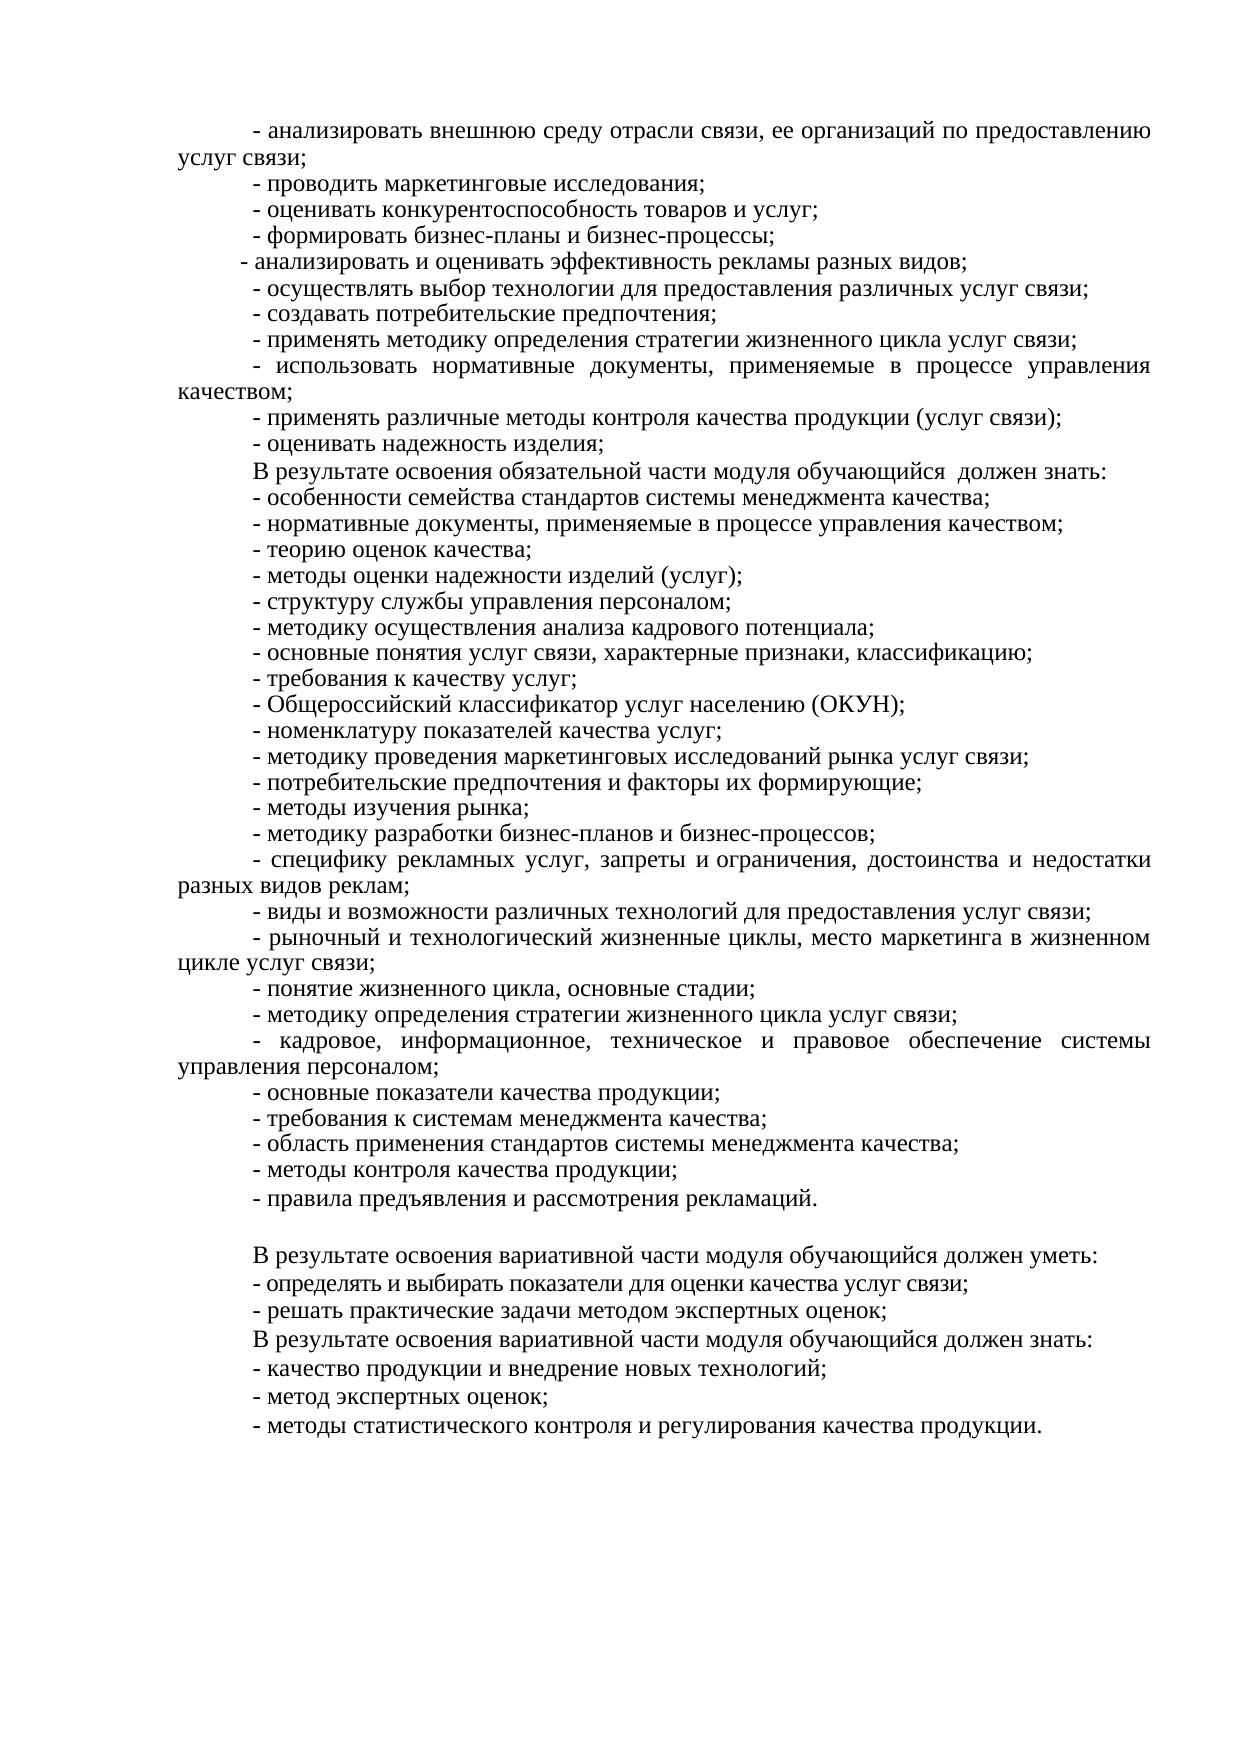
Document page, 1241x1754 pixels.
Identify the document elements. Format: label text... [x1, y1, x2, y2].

text - оценивать надежность изделия; [177, 431, 1152, 456]
text - основные понятия услуг связи, характерные признаки, классификацию; [177, 640, 1152, 666]
text - номенклатуру показателей качества услуг; [177, 718, 1152, 743]
text - решать практические задачи методом экспертных оценок; [177, 1297, 1152, 1324]
text - формировать бизнес-планы и бизнес-процессы; [177, 223, 1152, 249]
text - кадровое, информационное, техническое и правовое обеспечение системы управления персоналом; [177, 1028, 1152, 1079]
text - методику разработки бизнес-планов и бизнес-процессов; [177, 821, 1152, 847]
text - теорию оценок качества; [177, 537, 1152, 563]
text - создавать потребительские предпочтения; [177, 301, 1152, 327]
text - правила предъявления и рассмотрения рекламаций. [177, 1183, 1152, 1212]
text - использовать нормативные документы, применяемые в процессе управления качеством; [177, 353, 1152, 405]
text - качество продукции и внедрение новых технологий; [177, 1353, 1152, 1381]
text - нормативные документы, применяемые в процессе управления качеством; [177, 511, 1152, 537]
text - анализировать внешнюю среду отрасли связи, ее организаций по предоставлению услуг связи; [177, 118, 1152, 171]
text - Общероссийский классификатор услуг населению (ОКУН); [177, 692, 1152, 718]
text - применять различные методы контроля качества продукции (услуг связи); [177, 405, 1152, 431]
text - проводить маркетинговые исследования; [177, 171, 1152, 197]
text - применять методику определения стратегии жизненного цикла услуг связи; [177, 327, 1152, 353]
text - специфику рекламных услуг, запреты и ограничения, достоинства и недостатки разных видов реклам; [177, 847, 1152, 898]
text - структуру службы управления персоналом; [177, 588, 1152, 614]
text - метод экспертных оценок; [177, 1381, 1152, 1410]
text - методы изучения рынка; [177, 795, 1152, 821]
text - требования к системам менеджмента качества; [177, 1105, 1152, 1131]
text В результате освоения вариативной части модуля обучающийся должен уметь: [177, 1240, 1152, 1269]
text - анализировать и оценивать эффективность рекламы разных видов; [177, 249, 1152, 275]
text - методы статистического контроля и регулирования качества продукции. [177, 1410, 1152, 1439]
text - определять и выбирать показатели для оценки качества услуг связи; [177, 1269, 1152, 1297]
text - рыночный и технологический жизненные циклы, место маркетинга в жизненном цикле услуг связи; [177, 924, 1152, 976]
text - оценивать конкурентоспособность товаров и услуг; [177, 197, 1152, 223]
text - методику определения стратегии жизненного цикла услуг связи; [177, 1002, 1152, 1028]
text В результате освоения вариативной части модуля обучающийся должен знать: [177, 1324, 1152, 1353]
text - методику осуществления анализа кадрового потенциала; [177, 614, 1152, 640]
text - методику проведения маркетинговых исследований рынка услуг связи; [177, 743, 1152, 769]
text - потребительские предпочтения и факторы их формирующие; [177, 769, 1152, 795]
text - особенности семейства стандартов системы менеджмента качества; [177, 485, 1152, 511]
text - понятие жизненного цикла, основные стадии; [177, 976, 1152, 1002]
text - осуществлять выбор технологии для предоставления различных услуг связи; [177, 275, 1152, 301]
text - требования к качеству услуг; [177, 666, 1152, 692]
text В результате освоения обязательной части модуля обучающийся должен знать: [177, 456, 1152, 485]
text - основные показатели качества продукции; [177, 1079, 1152, 1105]
text - виды и возможности различных технологий для предоставления услуг связи; [177, 898, 1152, 924]
text - методы контроля качества продукции; [177, 1157, 1152, 1183]
text - методы оценки надежности изделий (услуг); [177, 563, 1152, 588]
text - область применения стандартов системы менеджмента качества; [177, 1131, 1152, 1157]
